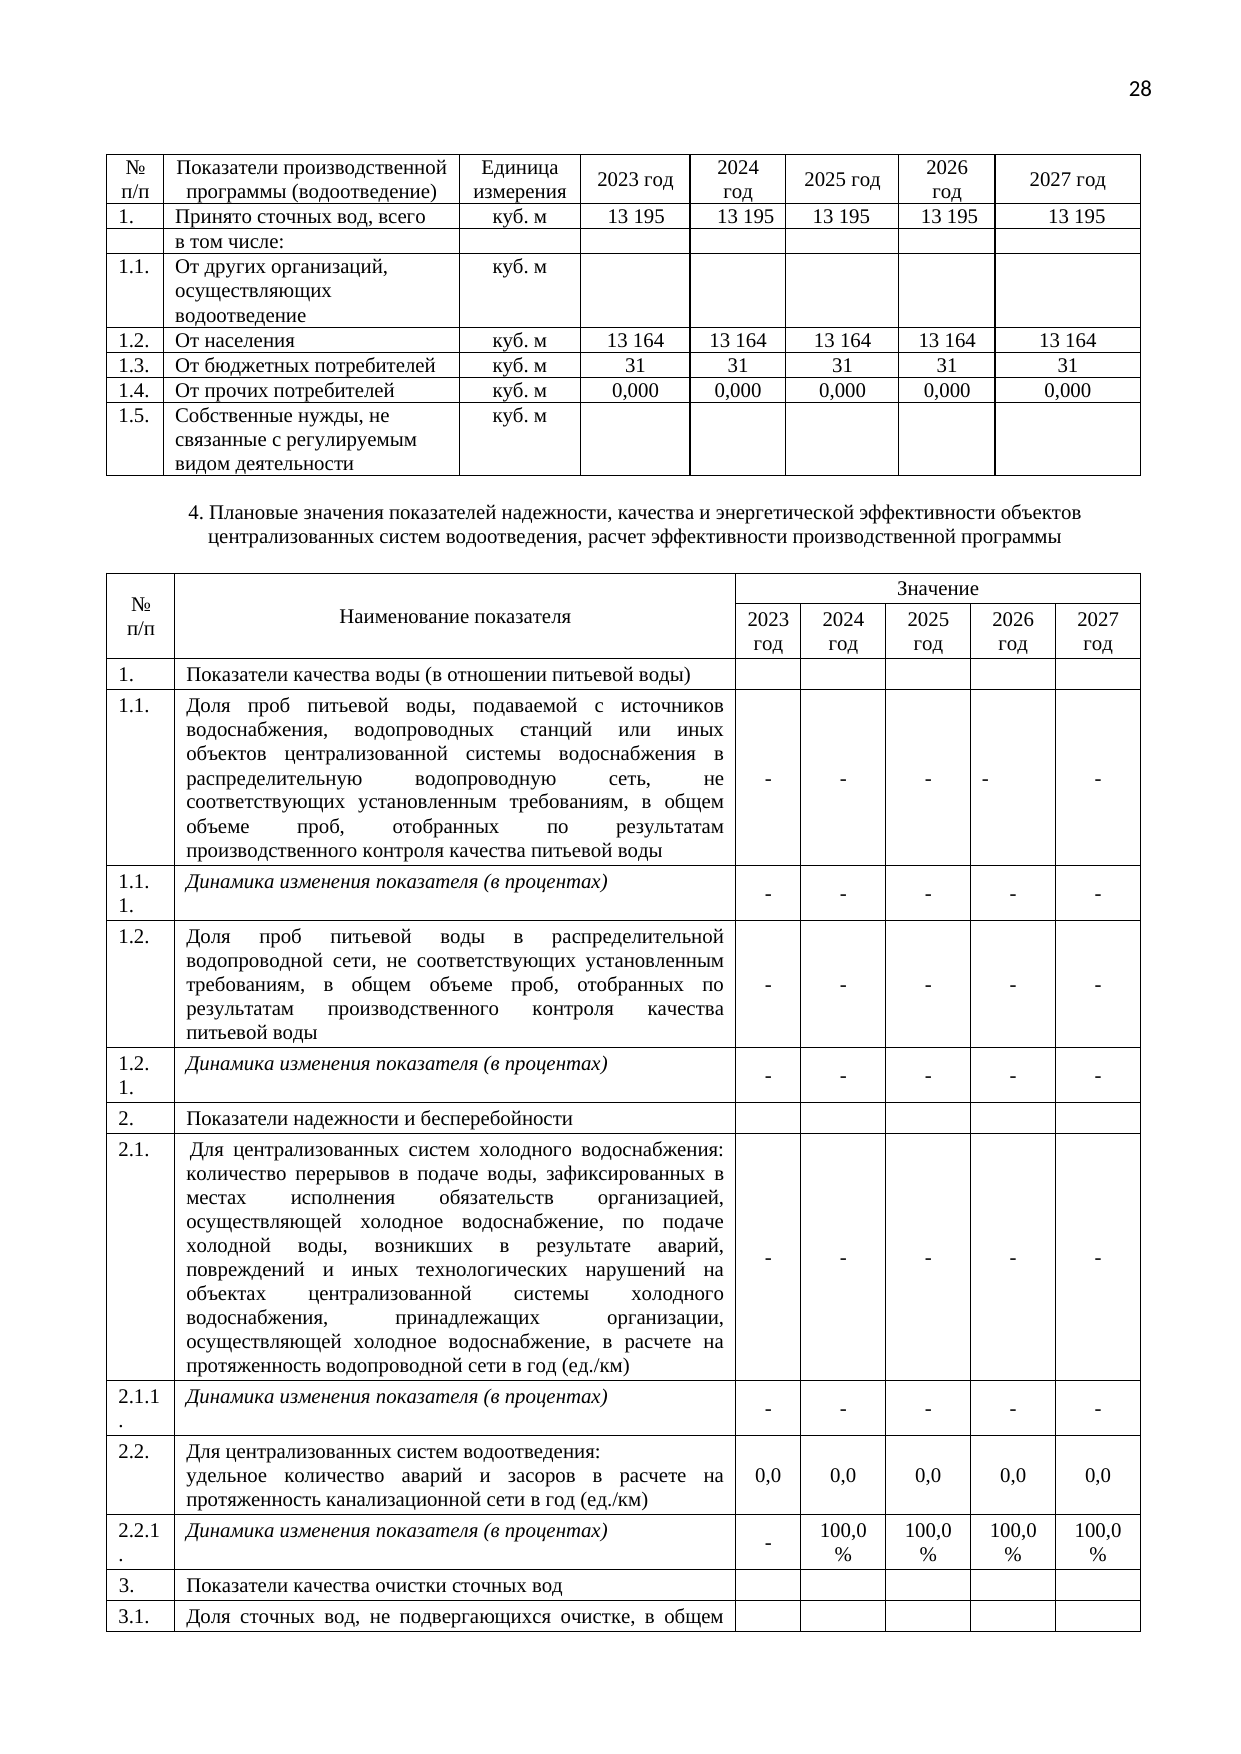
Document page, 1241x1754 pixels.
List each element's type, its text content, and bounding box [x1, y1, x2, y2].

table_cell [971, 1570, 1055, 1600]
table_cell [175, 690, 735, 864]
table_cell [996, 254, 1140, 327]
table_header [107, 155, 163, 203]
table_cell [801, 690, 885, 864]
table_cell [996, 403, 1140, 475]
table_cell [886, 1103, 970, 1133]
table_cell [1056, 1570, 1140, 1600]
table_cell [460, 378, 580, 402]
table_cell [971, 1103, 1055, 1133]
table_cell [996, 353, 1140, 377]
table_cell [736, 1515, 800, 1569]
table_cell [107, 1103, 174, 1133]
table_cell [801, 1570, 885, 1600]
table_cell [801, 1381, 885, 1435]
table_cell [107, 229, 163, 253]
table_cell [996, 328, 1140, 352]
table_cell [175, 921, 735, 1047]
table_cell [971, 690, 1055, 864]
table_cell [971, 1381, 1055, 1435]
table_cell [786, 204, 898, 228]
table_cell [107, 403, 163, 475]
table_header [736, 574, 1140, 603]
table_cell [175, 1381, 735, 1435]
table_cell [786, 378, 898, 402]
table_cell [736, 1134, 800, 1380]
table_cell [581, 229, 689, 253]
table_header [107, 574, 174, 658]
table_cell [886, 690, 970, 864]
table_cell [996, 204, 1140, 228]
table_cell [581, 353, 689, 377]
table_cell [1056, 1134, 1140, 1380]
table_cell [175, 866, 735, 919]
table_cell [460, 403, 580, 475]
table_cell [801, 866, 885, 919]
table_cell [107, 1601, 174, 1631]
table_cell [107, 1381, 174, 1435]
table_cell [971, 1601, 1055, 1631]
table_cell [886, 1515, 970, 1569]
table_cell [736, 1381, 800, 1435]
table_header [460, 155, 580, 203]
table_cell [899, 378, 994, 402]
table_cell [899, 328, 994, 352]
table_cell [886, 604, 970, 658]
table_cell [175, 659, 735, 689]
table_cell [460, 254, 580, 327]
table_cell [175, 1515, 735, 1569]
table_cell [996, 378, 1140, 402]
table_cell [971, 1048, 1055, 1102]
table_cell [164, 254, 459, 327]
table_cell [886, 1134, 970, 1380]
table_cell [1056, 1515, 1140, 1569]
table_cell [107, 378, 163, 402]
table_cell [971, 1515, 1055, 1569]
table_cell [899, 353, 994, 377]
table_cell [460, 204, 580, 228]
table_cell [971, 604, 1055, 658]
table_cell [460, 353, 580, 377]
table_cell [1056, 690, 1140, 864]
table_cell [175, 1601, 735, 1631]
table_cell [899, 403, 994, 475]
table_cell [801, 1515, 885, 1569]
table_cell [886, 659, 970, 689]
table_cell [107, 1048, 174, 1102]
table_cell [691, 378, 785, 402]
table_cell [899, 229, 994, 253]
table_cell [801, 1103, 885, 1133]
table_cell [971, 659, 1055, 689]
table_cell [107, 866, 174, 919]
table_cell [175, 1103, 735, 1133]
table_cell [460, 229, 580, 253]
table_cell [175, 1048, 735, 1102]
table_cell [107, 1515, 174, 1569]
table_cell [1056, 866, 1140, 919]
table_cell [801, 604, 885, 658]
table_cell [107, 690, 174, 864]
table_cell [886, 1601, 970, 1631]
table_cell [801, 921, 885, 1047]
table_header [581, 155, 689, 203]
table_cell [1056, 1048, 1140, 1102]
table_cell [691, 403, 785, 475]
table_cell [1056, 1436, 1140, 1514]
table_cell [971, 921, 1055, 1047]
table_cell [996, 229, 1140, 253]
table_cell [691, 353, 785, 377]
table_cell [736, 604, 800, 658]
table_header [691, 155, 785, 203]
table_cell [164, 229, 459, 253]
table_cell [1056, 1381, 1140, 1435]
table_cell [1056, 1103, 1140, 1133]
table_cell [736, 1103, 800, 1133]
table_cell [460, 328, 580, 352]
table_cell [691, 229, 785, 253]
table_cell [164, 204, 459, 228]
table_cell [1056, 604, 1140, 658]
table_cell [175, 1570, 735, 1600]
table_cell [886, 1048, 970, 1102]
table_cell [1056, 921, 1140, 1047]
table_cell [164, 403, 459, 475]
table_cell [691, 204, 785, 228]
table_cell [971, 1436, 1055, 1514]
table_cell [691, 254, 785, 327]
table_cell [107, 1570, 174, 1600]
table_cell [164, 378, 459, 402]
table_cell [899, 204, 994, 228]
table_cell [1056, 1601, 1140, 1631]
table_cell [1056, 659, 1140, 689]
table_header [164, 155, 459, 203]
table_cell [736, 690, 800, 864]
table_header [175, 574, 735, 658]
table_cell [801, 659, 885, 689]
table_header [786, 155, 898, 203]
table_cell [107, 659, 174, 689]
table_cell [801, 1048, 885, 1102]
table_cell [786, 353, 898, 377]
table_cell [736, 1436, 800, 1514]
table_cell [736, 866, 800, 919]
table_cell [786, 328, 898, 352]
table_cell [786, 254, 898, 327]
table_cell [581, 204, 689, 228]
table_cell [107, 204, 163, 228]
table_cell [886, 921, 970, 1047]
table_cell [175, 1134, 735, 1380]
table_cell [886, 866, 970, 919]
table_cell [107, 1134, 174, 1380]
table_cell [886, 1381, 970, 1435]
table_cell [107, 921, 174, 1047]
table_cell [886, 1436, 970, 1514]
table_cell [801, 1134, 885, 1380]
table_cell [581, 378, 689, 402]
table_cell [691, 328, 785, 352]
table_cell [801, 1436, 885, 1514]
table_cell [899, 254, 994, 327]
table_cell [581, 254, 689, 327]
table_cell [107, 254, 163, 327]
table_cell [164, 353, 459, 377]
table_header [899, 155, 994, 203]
text 4. Плановые значения показателей надежности, качества и энергетической эффективности объектов централизованных систем водоотведения, расчет эффективности производственной программы [118, 500, 1152, 548]
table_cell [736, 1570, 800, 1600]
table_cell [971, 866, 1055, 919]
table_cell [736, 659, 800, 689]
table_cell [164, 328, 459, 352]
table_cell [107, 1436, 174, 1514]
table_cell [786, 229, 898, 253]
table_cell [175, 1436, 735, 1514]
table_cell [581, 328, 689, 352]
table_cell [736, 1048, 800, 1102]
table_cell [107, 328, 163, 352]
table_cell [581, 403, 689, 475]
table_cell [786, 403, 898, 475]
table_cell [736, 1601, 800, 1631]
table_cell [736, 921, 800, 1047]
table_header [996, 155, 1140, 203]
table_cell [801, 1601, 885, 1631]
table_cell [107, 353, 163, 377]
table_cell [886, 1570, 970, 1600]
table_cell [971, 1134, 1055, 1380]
